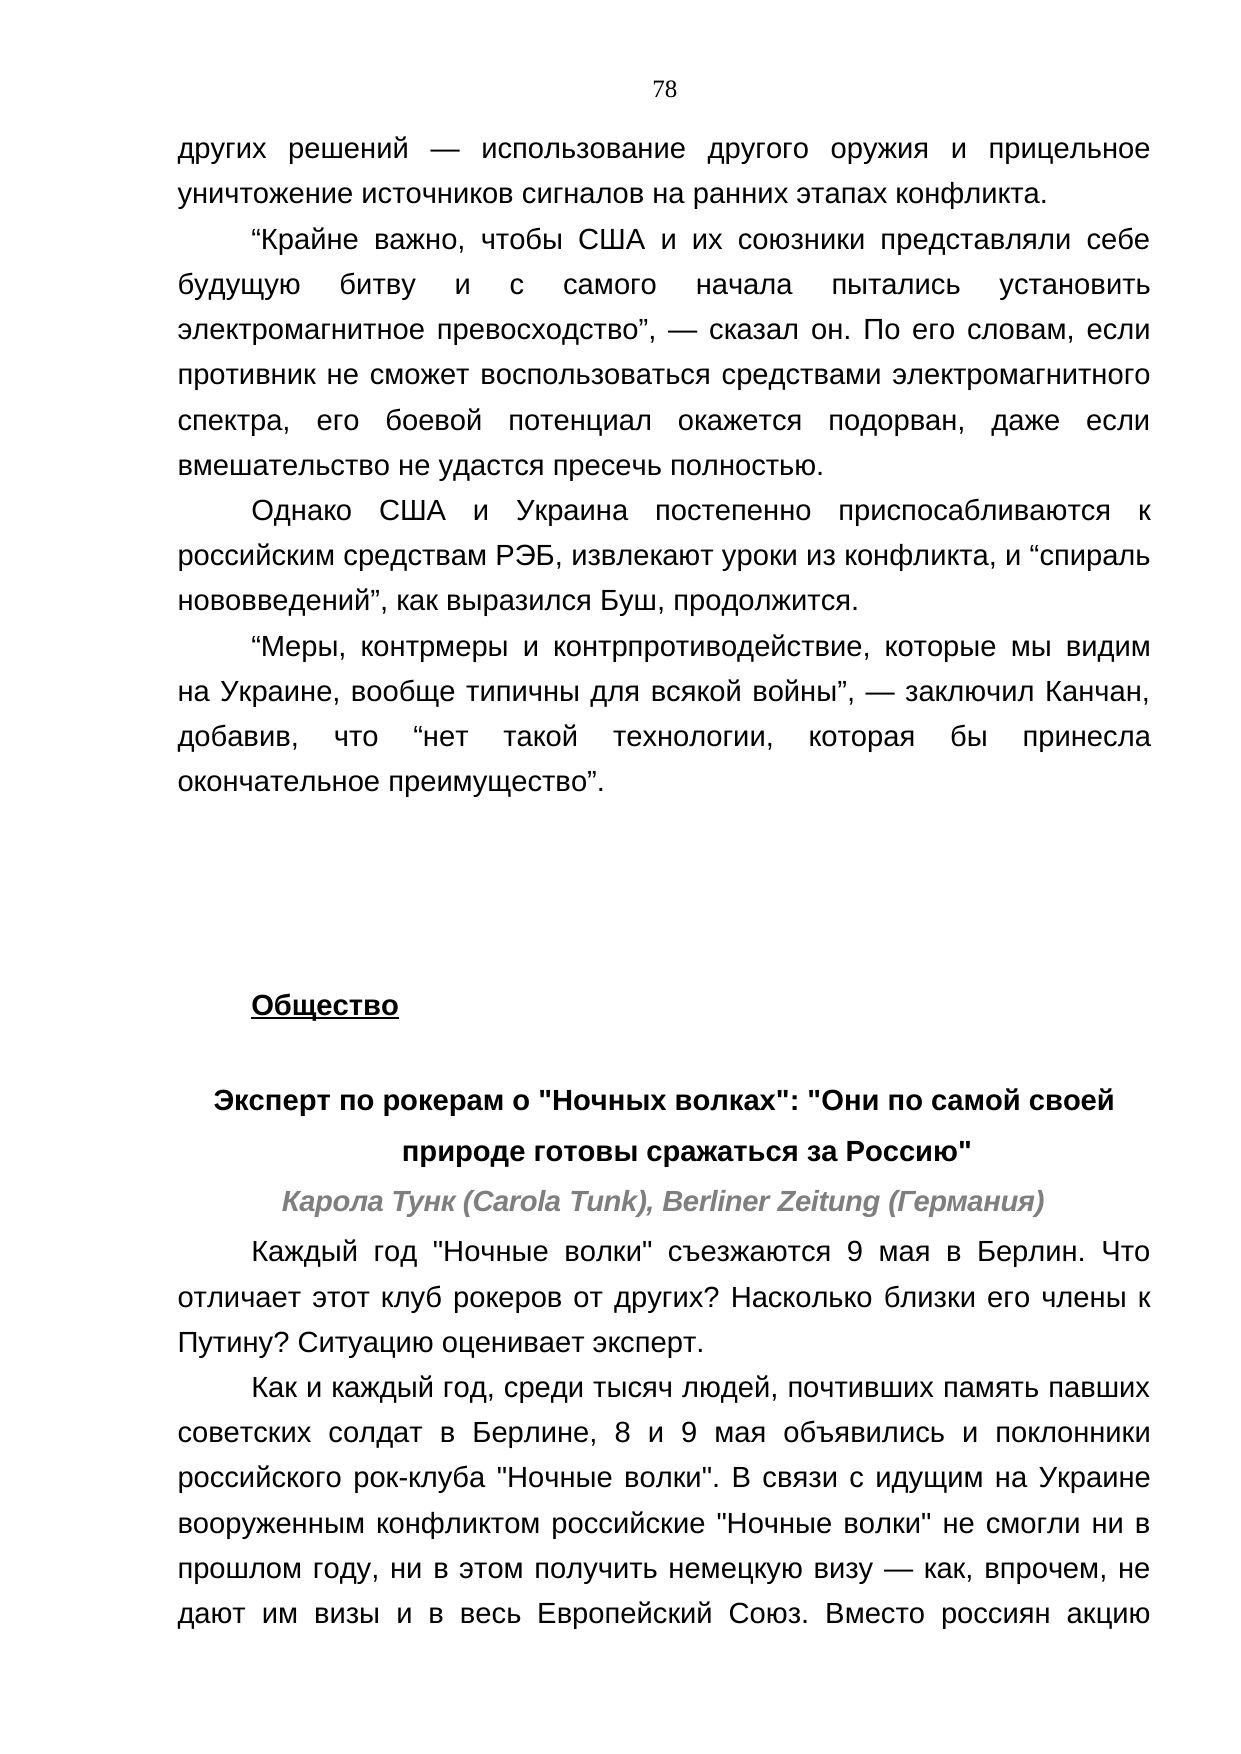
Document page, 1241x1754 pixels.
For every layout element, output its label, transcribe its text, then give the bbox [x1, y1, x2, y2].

text Карола Тунк (Carola Tunk), Berliner Zeitung (Германия) [177, 1184, 1152, 1218]
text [177, 1370, 1152, 1629]
text Каждый год "Ночные волки" съезжаются 9 мая в Берлин. Что отличает этот клуб рокеров от других? Насколько близки его члены к Путину? Ситуацию оценивает эксперт. [177, 1234, 1152, 1358]
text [177, 131, 1152, 210]
text “Меры, контрмеры и контрпротиводействие, которые мы видим на Украине, вообще типичны для всякой войны”, — заключил Канчан, добавив, что “нет такой технологии, которая бы принесла окончательное преимущество”. [177, 628, 1152, 798]
text Общество [177, 988, 1152, 1021]
text Однако США и Украина постепенно приспосабливаются к российским средствам РЭБ, извлекают уроки из конфликта, и “спираль нововведений”, как выразился Буш, продолжится. [177, 493, 1152, 617]
subtitle Эксперт по рокерам о "Ночных волках": "Они по самой своей природе готовы сражаться за Россию" [177, 1083, 1152, 1167]
text “Крайне важно, чтобы США и их союзники представляли себе будущую битву и с самого начала пытались установить электромагнитное превосходство”, — сказал он. По его словам, если противник не сможет воспользоваться средствами электромагнитного спектра, его боевой потенциал окажется подорван, даже если вмешательство не удастся пресечь полностью. [177, 222, 1152, 481]
